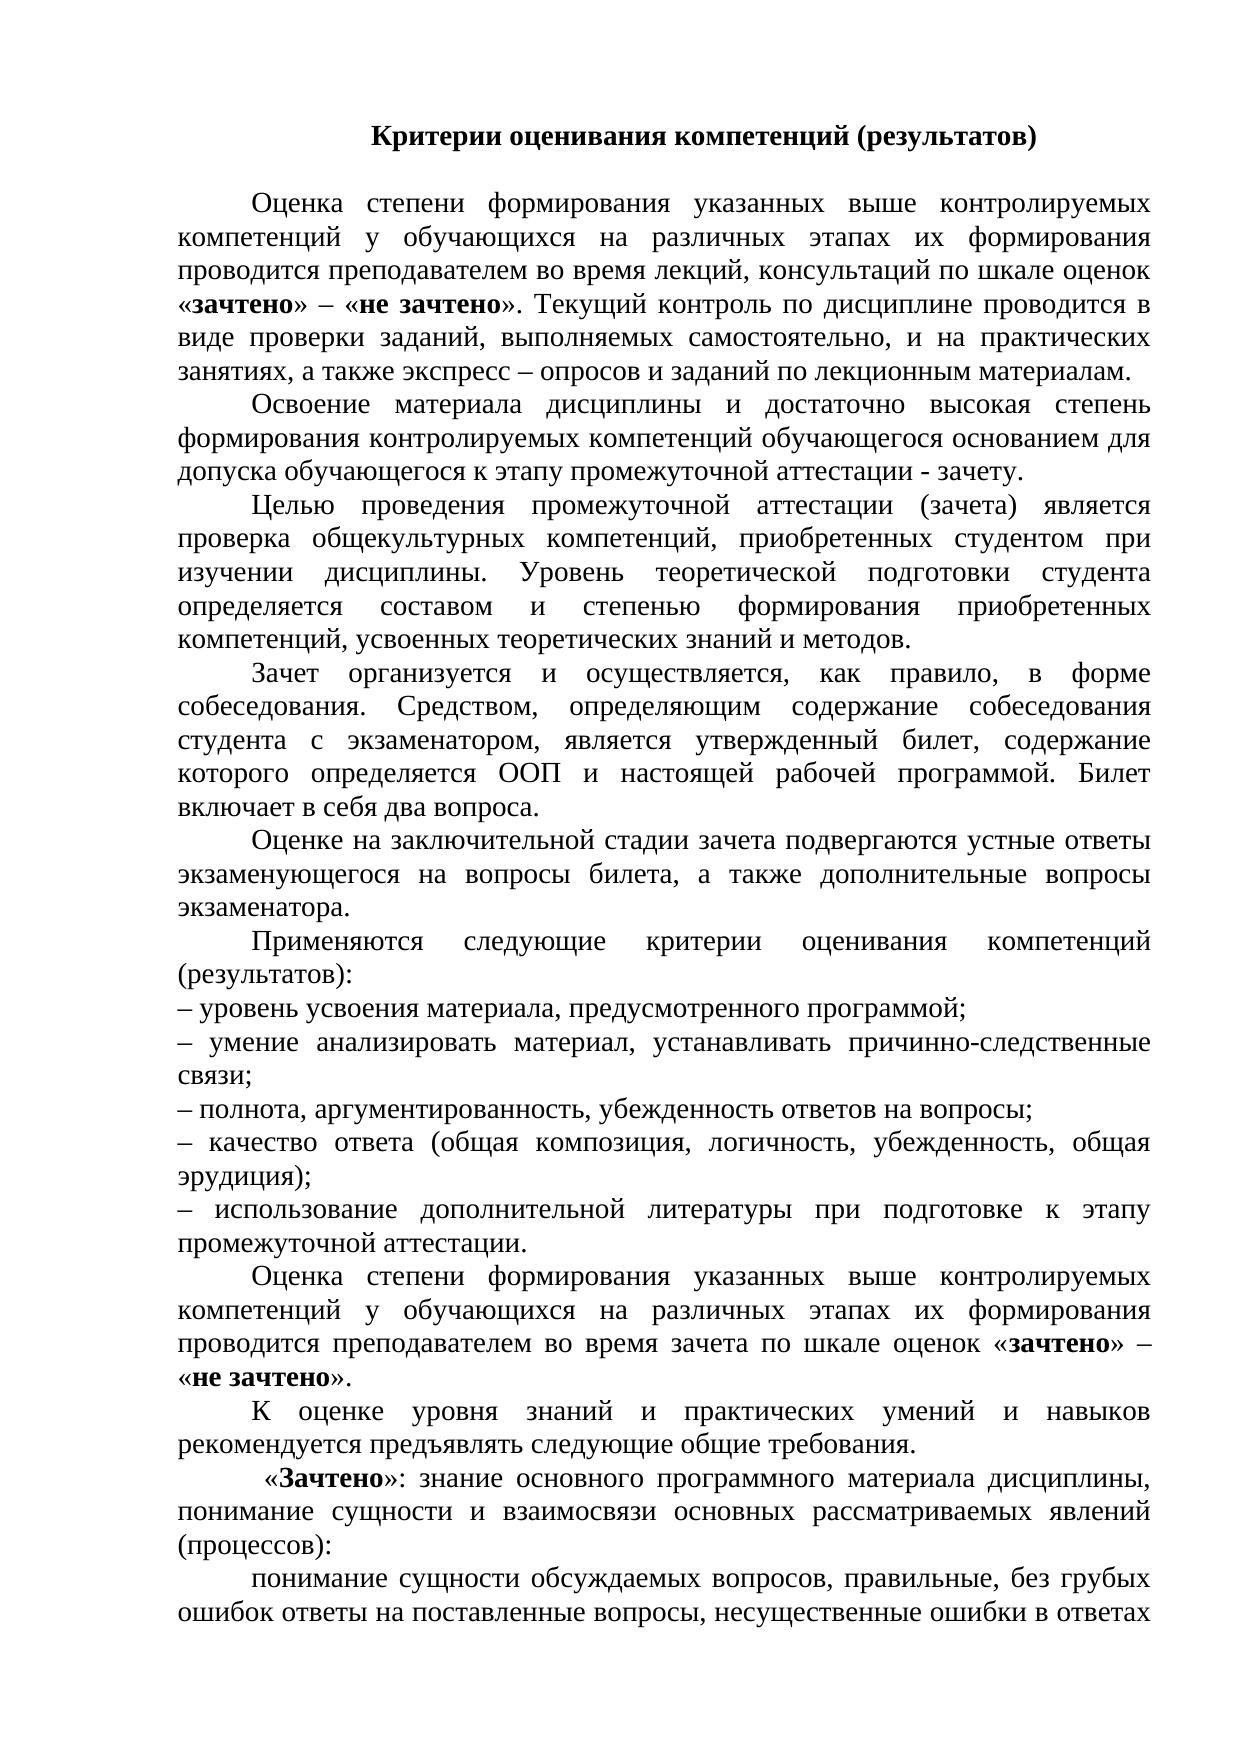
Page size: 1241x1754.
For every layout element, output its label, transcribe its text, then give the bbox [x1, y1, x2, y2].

text – качество ответа (общая композиция, логичность, убежденность, общая эрудиция); [177, 1124, 1152, 1191]
text Оценка степени формирования указанных выше контролируемых компетенций у обучающихся на различных этапах их формирования проводится преподавателем во время лекций, консультаций по шкале оценок «зачтено» – «не зачтено». Текущий контроль по дисциплине проводится в виде проверки заданий, выполняемых самостоятельно, и на практических занятиях, а также экспресс – опросов и заданий по лекционным материалам. [177, 185, 1152, 386]
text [177, 1560, 1152, 1627]
text Оценке на заключительной стадии зачета подвергаются устные ответы экзаменующегося на вопросы билета, а также дополнительные вопросы экзаменатора. [177, 822, 1152, 923]
text – полнота, аргументированность, убежденность ответов на вопросы; [177, 1091, 1152, 1124]
text К оценке уровня знаний и практических умений и навыков рекомендуется предъявлять следующие общие требования. [177, 1393, 1152, 1460]
text «Зачтено»: знание основного программного материала дисциплины, понимание сущности и взаимосвязи основных рассматриваемых явлений (процессов): [177, 1460, 1152, 1560]
text – использование дополнительной литературы при подготовке к этапу промежуточной аттестации. [177, 1191, 1152, 1258]
text – умение анализировать материал, устанавливать причинно-следственные связи; [177, 1024, 1152, 1091]
text Применяются следующие критерии оценивания компетенций (результатов): [177, 923, 1152, 990]
text Освоение материала дисциплины и достаточно высокая степень формирования контролируемых компетенций обучающегося основанием для допуска обучающегося к этапу промежуточной аттестации - зачету. [177, 386, 1152, 487]
text – уровень усвоения материала, предусмотренного программой; [177, 990, 1152, 1024]
text Целью проведения промежуточной аттестации (зачета) является проверка общекультурных компетенций, приобретенных студентом при изучении дисциплины. Уровень теоретической подготовки студента определяется составом и степенью формирования приобретенных компетенций, усвоенных теоретических знаний и методов. [177, 487, 1152, 655]
text Зачет организуется и осуществляется, как правило, в форме собеседования. Средством, определяющим содержание собеседования студента с экзаменатором, является утвержденный билет, содержание которого определяется ООП и настоящей рабочей программой. Билет включает в себя два вопроса. [177, 655, 1152, 822]
text Критерии оценивания компетенций (результатов) [177, 118, 1152, 152]
text Оценка степени формирования указанных выше контролируемых компетенций у обучающихся на различных этапах их формирования проводится преподавателем во время зачета по шкале оценок «зачтено» – «не зачтено». [177, 1258, 1152, 1393]
